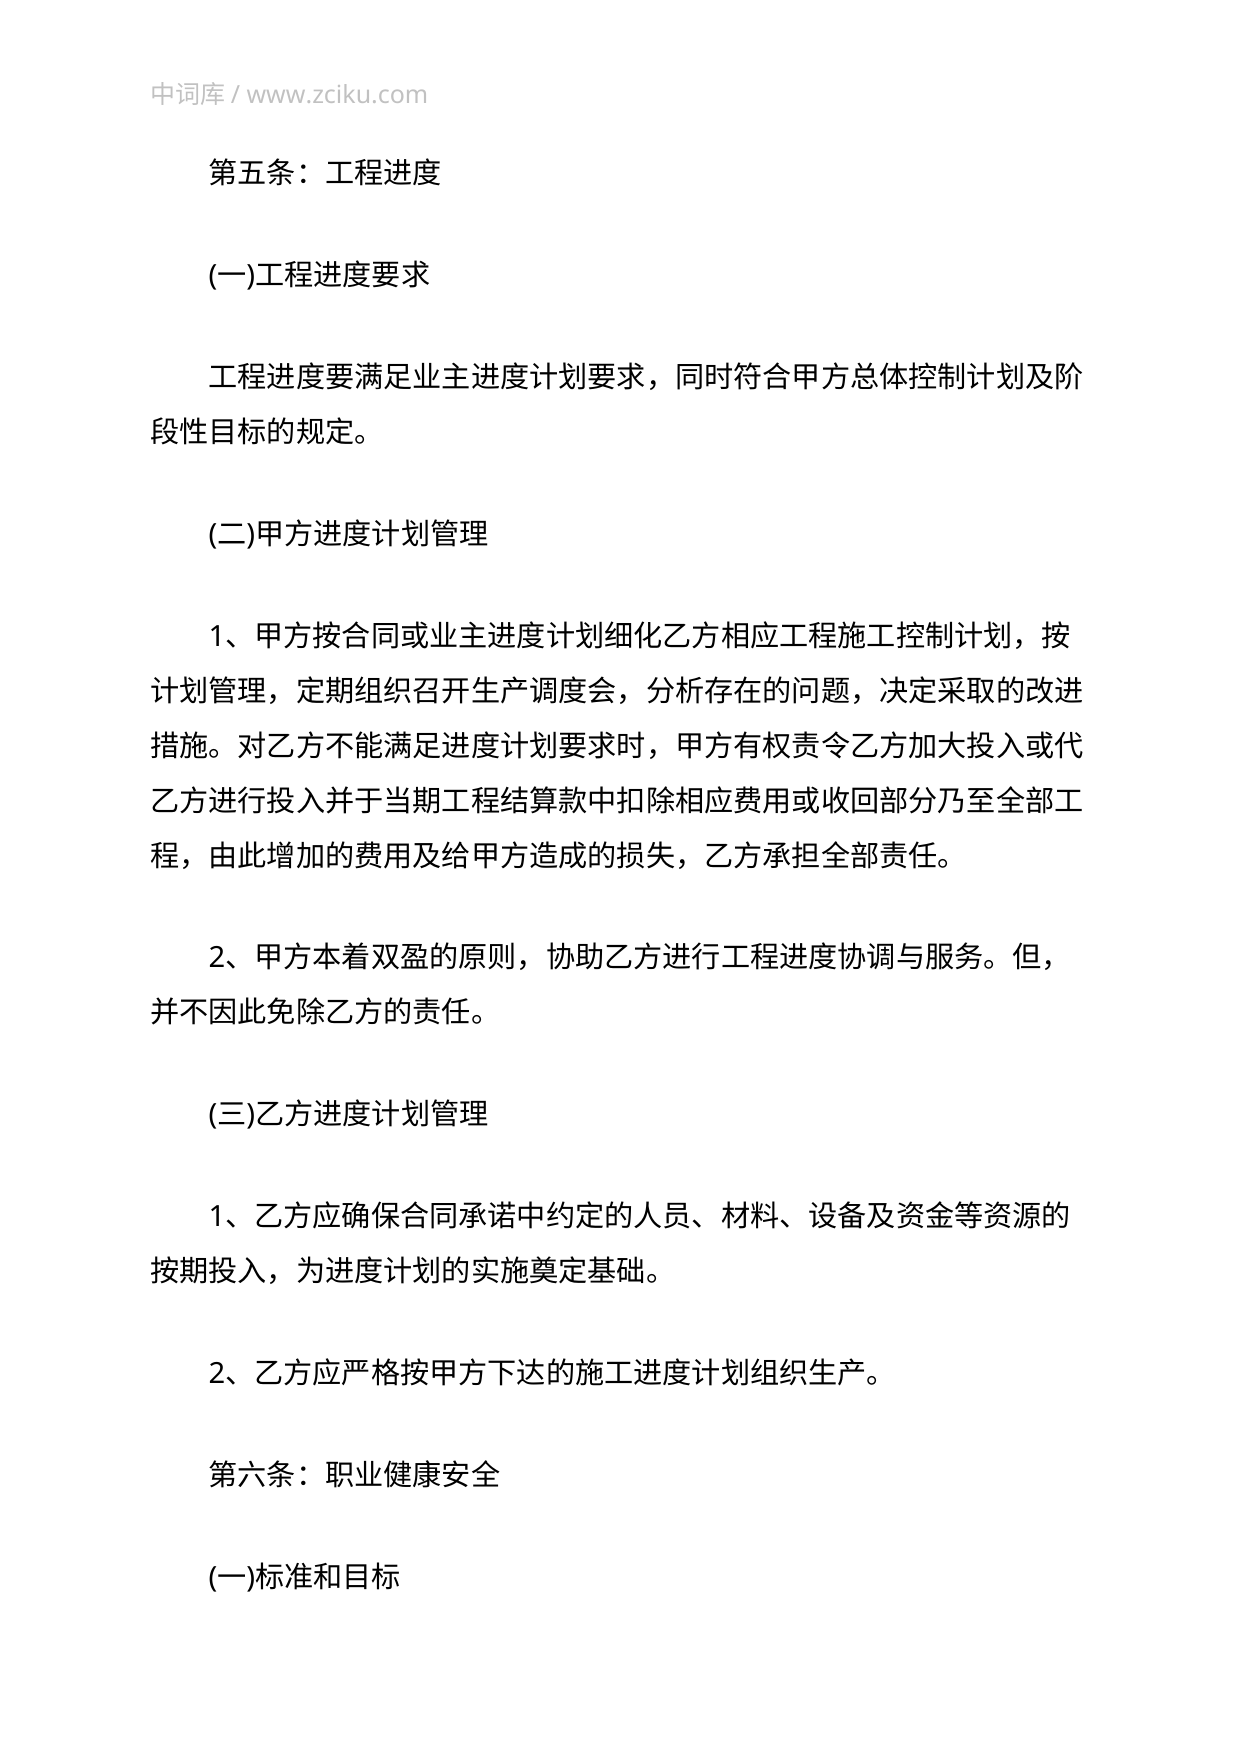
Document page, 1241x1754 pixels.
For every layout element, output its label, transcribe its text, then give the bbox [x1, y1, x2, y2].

text 2、乙方应严格按甲方下达的施工进度计划组织生产。 [150, 1349, 1090, 1392]
text (二)甲方进度计划管理 [150, 510, 1090, 553]
text 第六条：职业健康安全 [150, 1451, 1090, 1494]
text (一)标准和目标 [150, 1553, 1090, 1596]
text 第五条：工程进度 [150, 150, 1090, 192]
text 1、甲方按合同或业主进度计划细化乙方相应工程施工控制计划，按计划管理，定期组织召开生产调度会，分析存在的问题，决定采取的改进措施。对乙方不能满足进度计划要求时，甲方有权责令乙方加大投入或代乙方进行投入并于当期工程结算款中扣除相应费用或收回部分乃至全部工程，由此增加的费用及给甲方造成的损失，乙方承担全部责任。 [150, 612, 1090, 874]
text 1、乙方应确保合同承诺中约定的人员、材料、设备及资金等资源的按期投入，为进度计划的实施奠定基础。 [150, 1193, 1090, 1290]
text (一)工程进度要求 [150, 252, 1090, 294]
text 工程进度要满足业主进度计划要求，同时符合甲方总体控制计划及阶段性目标的规定。 [150, 354, 1090, 451]
text (三)乙方进度计划管理 [150, 1091, 1090, 1133]
text 2、甲方本着双盈的原则，协助乙方进行工程进度协调与服务。但，并不因此免除乙方的责任。 [150, 934, 1090, 1031]
